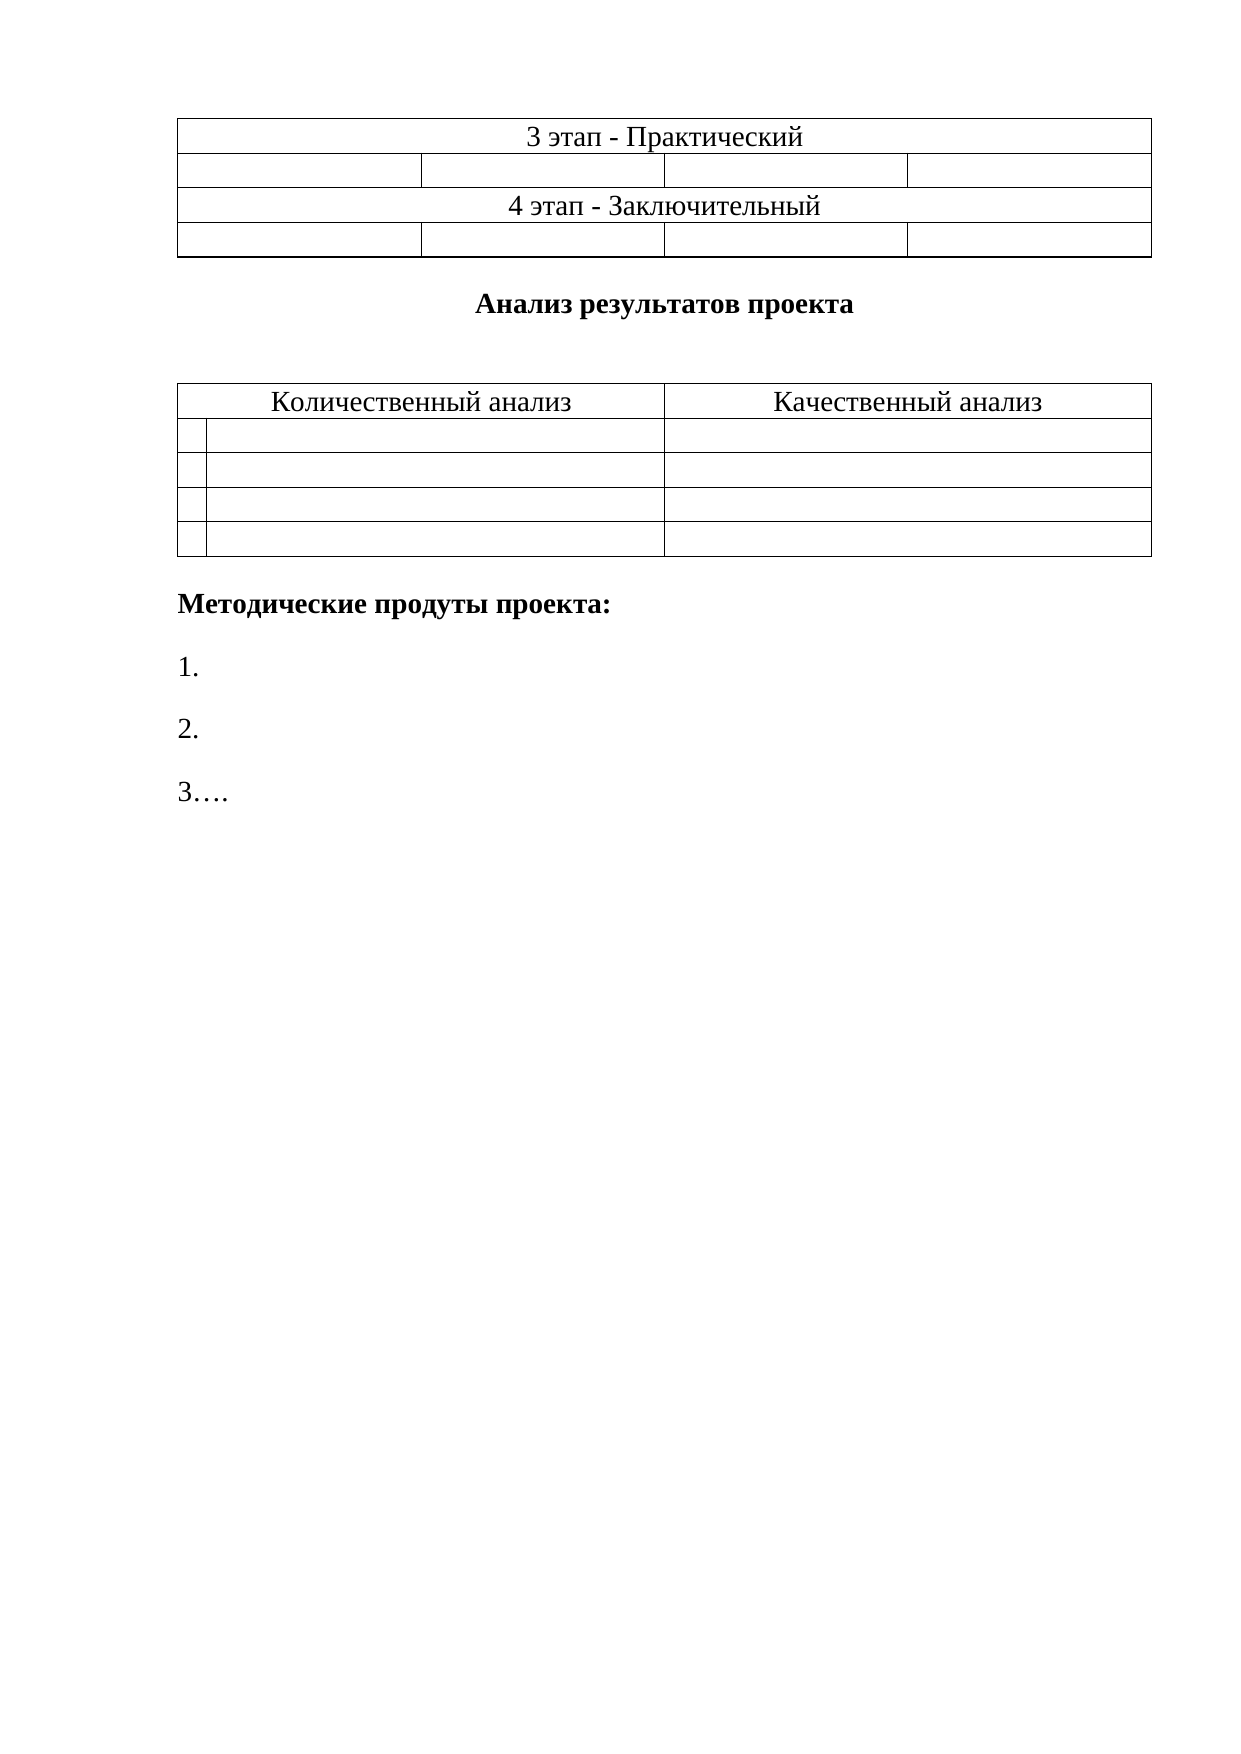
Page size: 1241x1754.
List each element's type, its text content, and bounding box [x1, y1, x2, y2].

text Анализ результатов проекта [177, 287, 1152, 320]
table_cell [207, 522, 664, 556]
table_cell 3 этап - Практический [178, 119, 1151, 153]
table_cell [178, 522, 206, 556]
table_cell [665, 453, 1151, 487]
table_cell [178, 223, 421, 256]
table_cell [665, 522, 1151, 556]
table_cell [178, 419, 206, 452]
text 2. [177, 711, 1152, 745]
table_header Качественный анализ [665, 384, 1151, 417]
table_cell [178, 154, 421, 187]
table_cell [908, 223, 1151, 256]
text Методические продуты проекта: [177, 586, 1152, 619]
table_cell [665, 223, 907, 256]
table_cell [422, 223, 664, 256]
text 3…. [177, 774, 1152, 808]
table_cell [207, 453, 664, 487]
table_cell [422, 154, 664, 187]
table_cell [665, 488, 1151, 521]
table_cell [908, 154, 1151, 187]
table_cell [665, 419, 1151, 452]
table_cell [207, 488, 664, 521]
table_cell [178, 453, 206, 487]
table_cell [665, 154, 907, 187]
text 1. [177, 649, 1152, 682]
table_cell [178, 488, 206, 521]
table_header Количественный анализ [178, 384, 664, 417]
table_cell 4 этап - Заключительный [178, 188, 1151, 222]
table_cell [207, 419, 664, 452]
